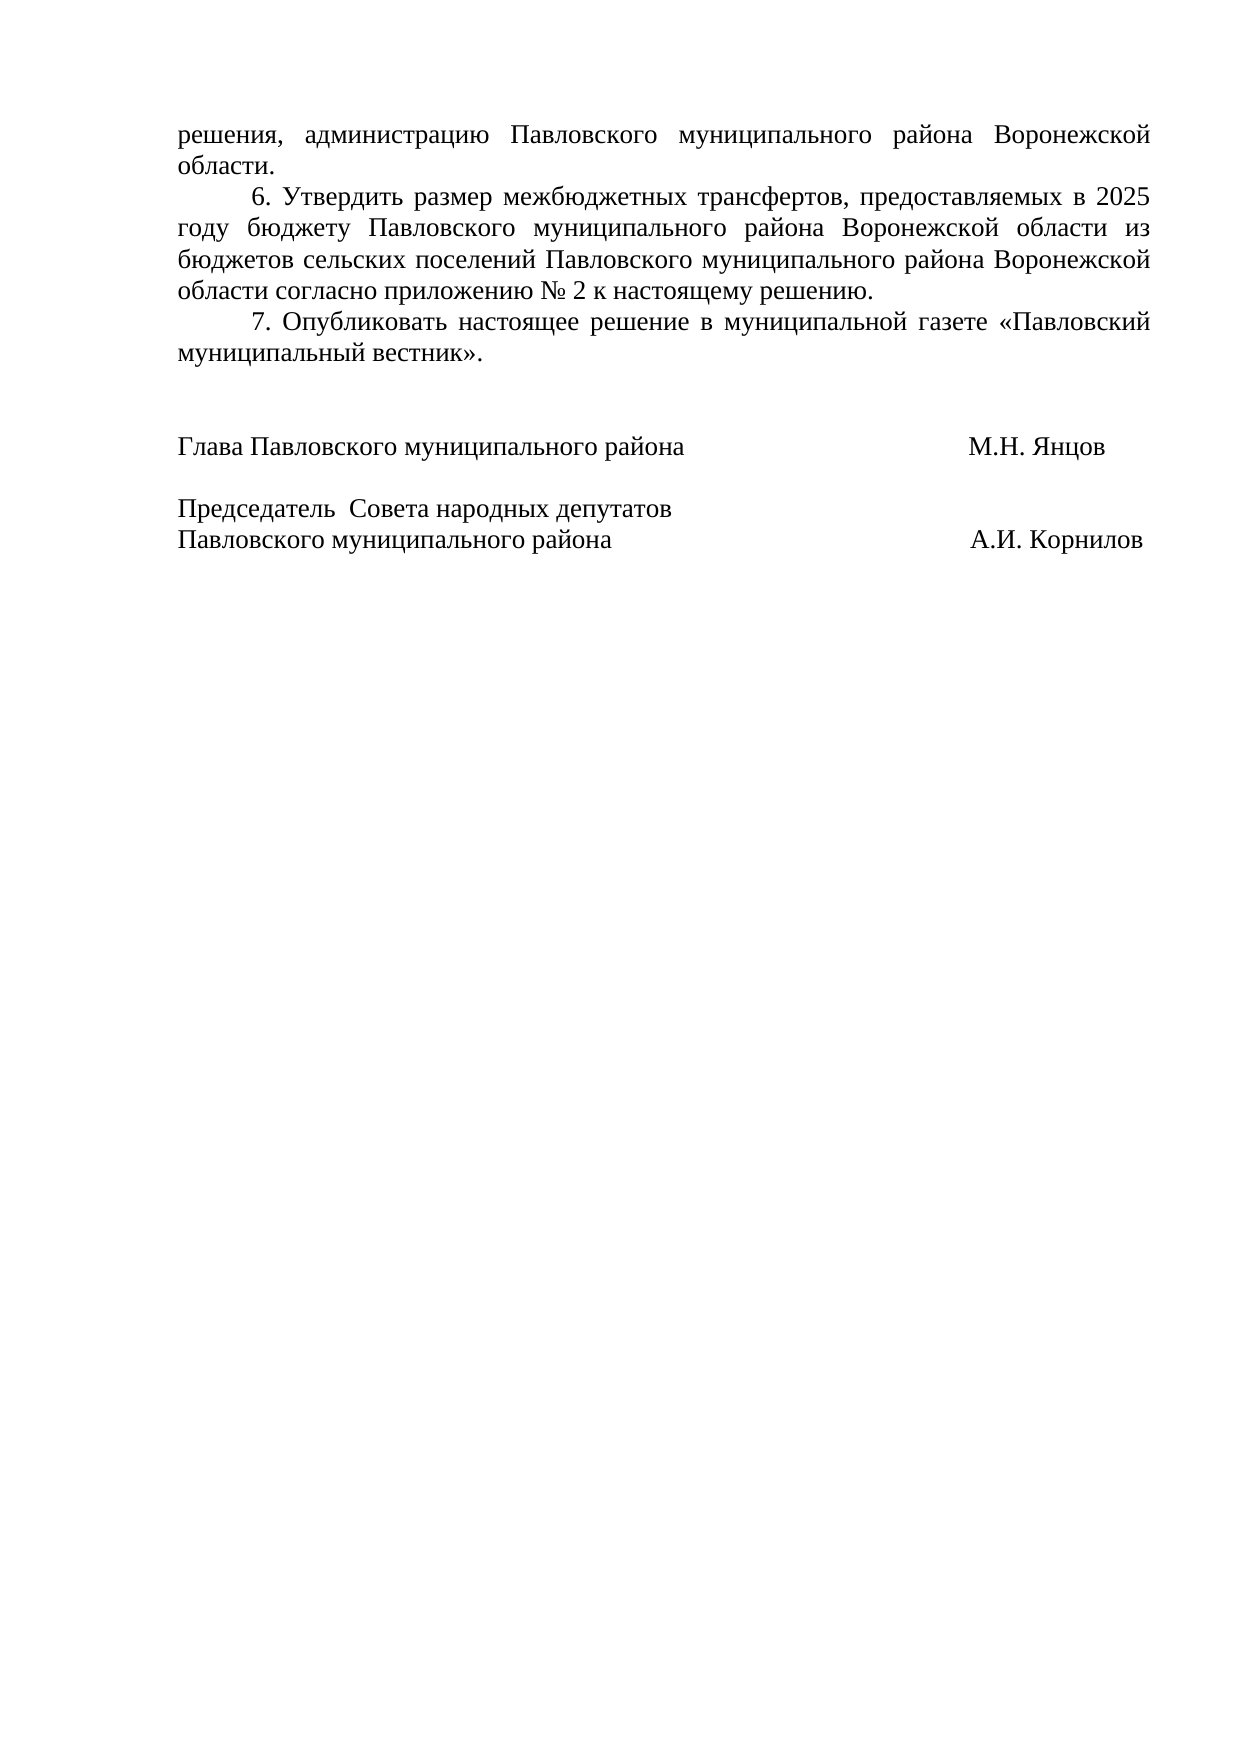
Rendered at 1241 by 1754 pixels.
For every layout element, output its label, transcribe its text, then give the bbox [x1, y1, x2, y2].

text Председатель Совета народных депутатов [177, 492, 1152, 523]
text Глава Павловского муниципального района М.Н. Янцов [177, 429, 1152, 461]
text 6. Утвердить размер межбюджетных трансфертов, предоставляемых в 2025 году бюджету Павловского муниципального района Воронежской области из бюджетов сельских поселений Павловского муниципального района Воронежской области согласно приложению № 2 к настоящему решению. [177, 180, 1152, 305]
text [177, 118, 1152, 180]
text Павловского муниципального района А.И. Корнилов [177, 523, 1152, 554]
text 7. Опубликовать настоящее решение в муниципальной газете «Павловский муниципальный вестник». [177, 305, 1152, 367]
